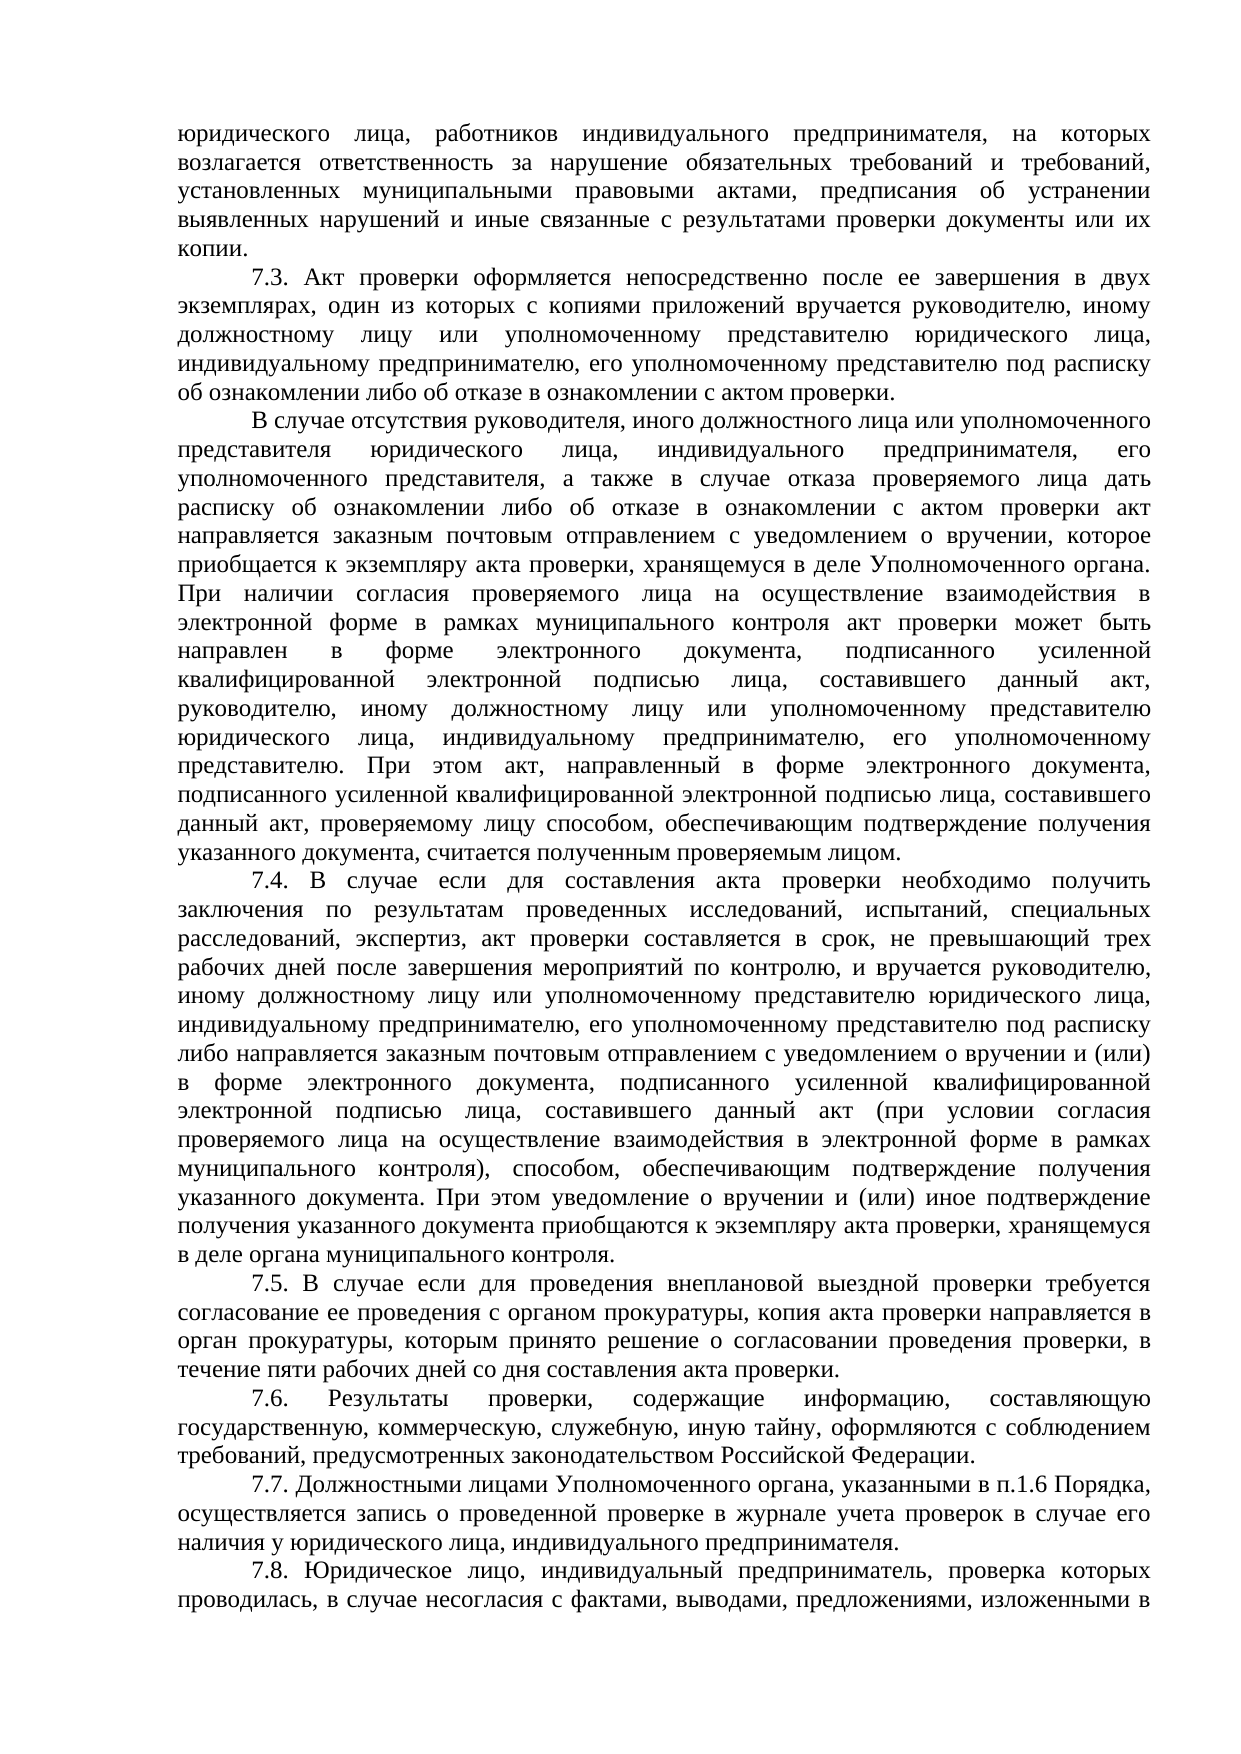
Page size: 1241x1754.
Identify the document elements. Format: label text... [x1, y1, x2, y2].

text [177, 118, 1152, 262]
text 7.4. В случае если для составления акта проверки необходимо получить заключения по результатам проведенных исследований, испытаний, специальных расследований, экспертиз, акт проверки составляется в срок, не превышающий трех рабочих дней после завершения мероприятий по контролю, и вручается руководителю, иному должностному лицу или уполномоченному представителю юридического лица, индивидуальному предпринимателю, его уполномоченному представителю под расписку либо направляется заказным почтовым отправлением с уведомлением о вручении и (или) в форме электронного документа, подписанного усиленной квалифицированной электронной подписью лица, составившего данный акт (при условии согласия проверяемого лица на осуществление взаимодействия в электронной форме в рамках муниципального контроля), способом, обеспечивающим подтверждение получения указанного документа. При этом уведомление о вручении и (или) иное подтверждение получения указанного документа приобщаются к экземпляру акта проверки, хранящемуся в деле органа муниципального контроля. [177, 866, 1152, 1268]
text 7.5. В случае если для проведения внеплановой выездной проверки требуется согласование ее проведения с органом прокуратуры, копия акта проверки направляется в орган прокуратуры, которым принято решение о согласовании проведения проверки, в течение пяти рабочих дней со дня составления акта проверки. [177, 1268, 1152, 1383]
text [177, 1556, 1152, 1613]
text В случае отсутствия руководителя, иного должностного лица или уполномоченного представителя юридического лица, индивидуального предпринимателя, его уполномоченного представителя, а также в случае отказа проверяемого лица дать расписку об ознакомлении либо об отказе в ознакомлении с актом проверки акт направляется заказным почтовым отправлением с уведомлением о вручении, которое приобщается к экземпляру акта проверки, хранящемуся в деле Уполномоченного органа. При наличии согласия проверяемого лица на осуществление взаимодействия в электронной форме в рамках муниципального контроля акт проверки может быть направлен в форме электронного документа, подписанного усиленной квалифицированной электронной подписью лица, составившего данный акт, руководителю, иному должностному лицу или уполномоченному представителю юридического лица, индивидуальному предпринимателю, его уполномоченному представителю. При этом акт, направленный в форме электронного документа, подписанного усиленной квалифицированной электронной подписью лица, составившего данный акт, проверяемому лицу способом, обеспечивающим подтверждение получения указанного документа, считается полученным проверяемым лицом. [177, 406, 1152, 866]
text 7.6. Результаты проверки, содержащие информацию, составляющую государственную, коммерческую, служебную, иную тайну, оформляются с соблюдением требований, предусмотренных законодательством Российской Федерации. [177, 1383, 1152, 1469]
text 7.3. Акт проверки оформляется непосредственно после ее завершения в двух экземплярах, один из которых с копиями приложений вручается руководителю, иному должностному лицу или уполномоченному представителю юридического лица, индивидуальному предпринимателю, его уполномоченному представителю под расписку об ознакомлении либо об отказе в ознакомлении с актом проверки. [177, 262, 1152, 406]
text 7.7. Должностными лицами Уполномоченного органа, указанными в п.1.6 Порядка, осуществляется запись о проведенной проверке в журнале учета проверок в случае его наличия у юридического лица, индивидуального предпринимателя. [177, 1469, 1152, 1556]
